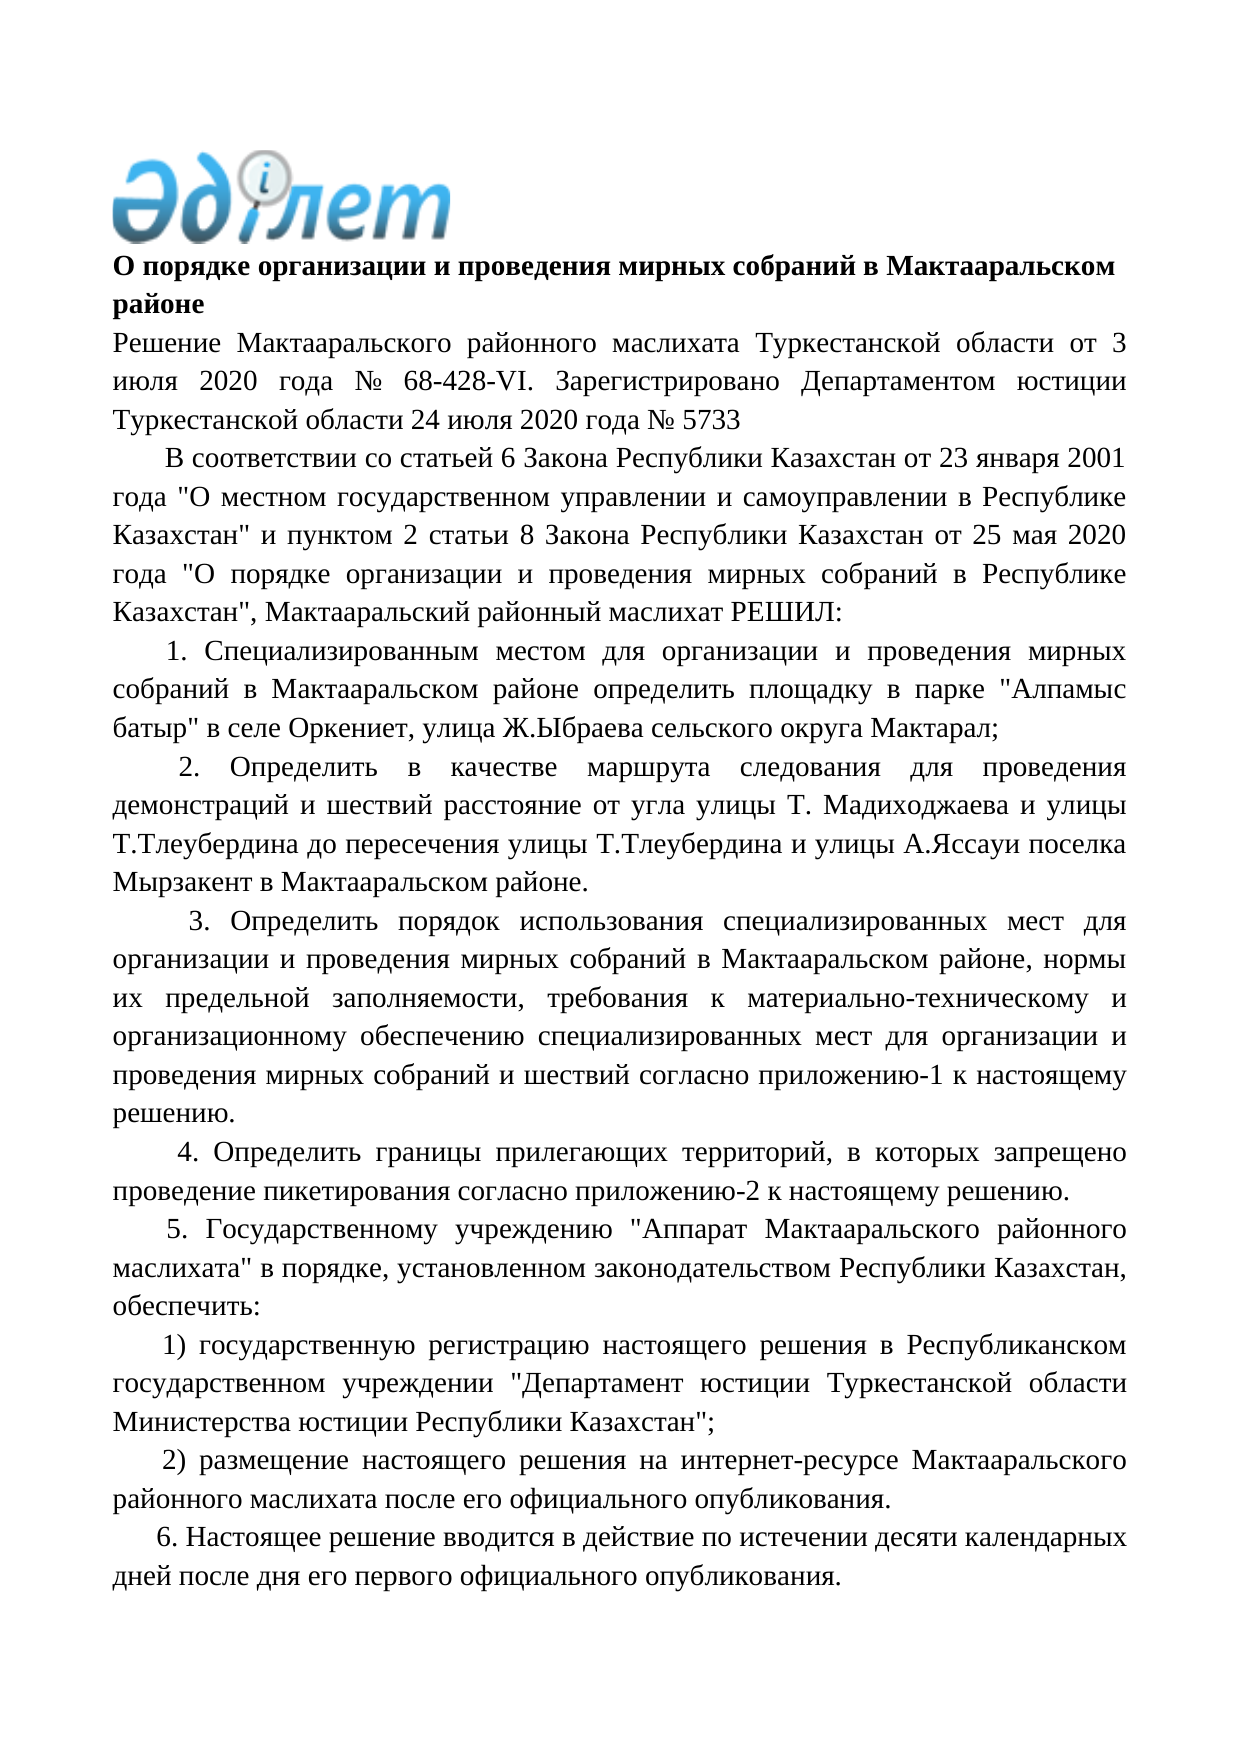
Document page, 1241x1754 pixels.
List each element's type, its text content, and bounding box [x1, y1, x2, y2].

text Решение Мактааральского районного маслихата Туркестанской области от 3 июля 2020 года № 68-428-VI. Зарегистрировано Департаментом юстиции Туркестанской области 24 июля 2020 года № 5733 [112, 325, 1128, 435]
text В соответствии со статьей 6 Закона Республики Казахстан от 23 января 2001 года "О местном государственном управлении и самоуправлении в Республике Казахстан" и пунктом 2 статьи 8 Закона Республики Казахстан от 25 мая 2020 года "О порядке организации и проведения мирных собраний в Республике Казахстан", Мактааральский районный маслихат РЕШИЛ: [112, 440, 1128, 628]
text 3. Определить порядок использования специализированных мест для организации и проведения мирных собраний в Мактааральском районе, нормы их предельной заполняемости, требования к материально-техническому и организационному обеспечению специализированных мест для организации и проведения мирных собраний и шествий согласно приложению-1 к настоящему решению. [112, 903, 1128, 1129]
text 1. Специализированным местом для организации и проведения мирных собраний в Мактааральском районе определить площадку в парке "Алпамыс батыр" в селе Оркениет, улица Ж.Ыбраева сельского округа Мактарал; [112, 633, 1128, 744]
text О порядке организации и проведения мирных собраний в Мактааральском районе [112, 248, 1128, 320]
text 4. Определить границы прилегающих территорий, в которых запрещено проведение пикетирования согласно приложению-2 к настоящему решению. [112, 1134, 1128, 1206]
text 5. Государственному учреждению "Аппарат Мактааральского районного маслихата" в порядке, установленном законодательством Республики Казахстан, обеспечить: [112, 1211, 1128, 1322]
text 2. Определить в качестве маршрута следования для проведения демонстраций и шествий расстояние от угла улицы Т. Мадиходжаева и улицы Т.Тлеубердина до пересечения улицы Т.Тлеубердина и улицы А.Яссауи поселка Мырзакент в Мактааральском районе. [112, 749, 1128, 898]
text 2) размещение настоящего решения на интернет-ресурсе Мактааральского районного маслихата после его официального опубликования. [112, 1442, 1128, 1514]
text 1) государственную регистрацию настоящего решения в Республиканском государственном учреждении "Департамент юстиции Туркестанской области Министерства юстиции Республики Казахстан"; [112, 1327, 1128, 1437]
picture [112, 150, 451, 244]
text 6. Настоящее решение вводится в действие по истечении десяти календарных дней после дня его первого официального опубликования. [112, 1519, 1128, 1592]
